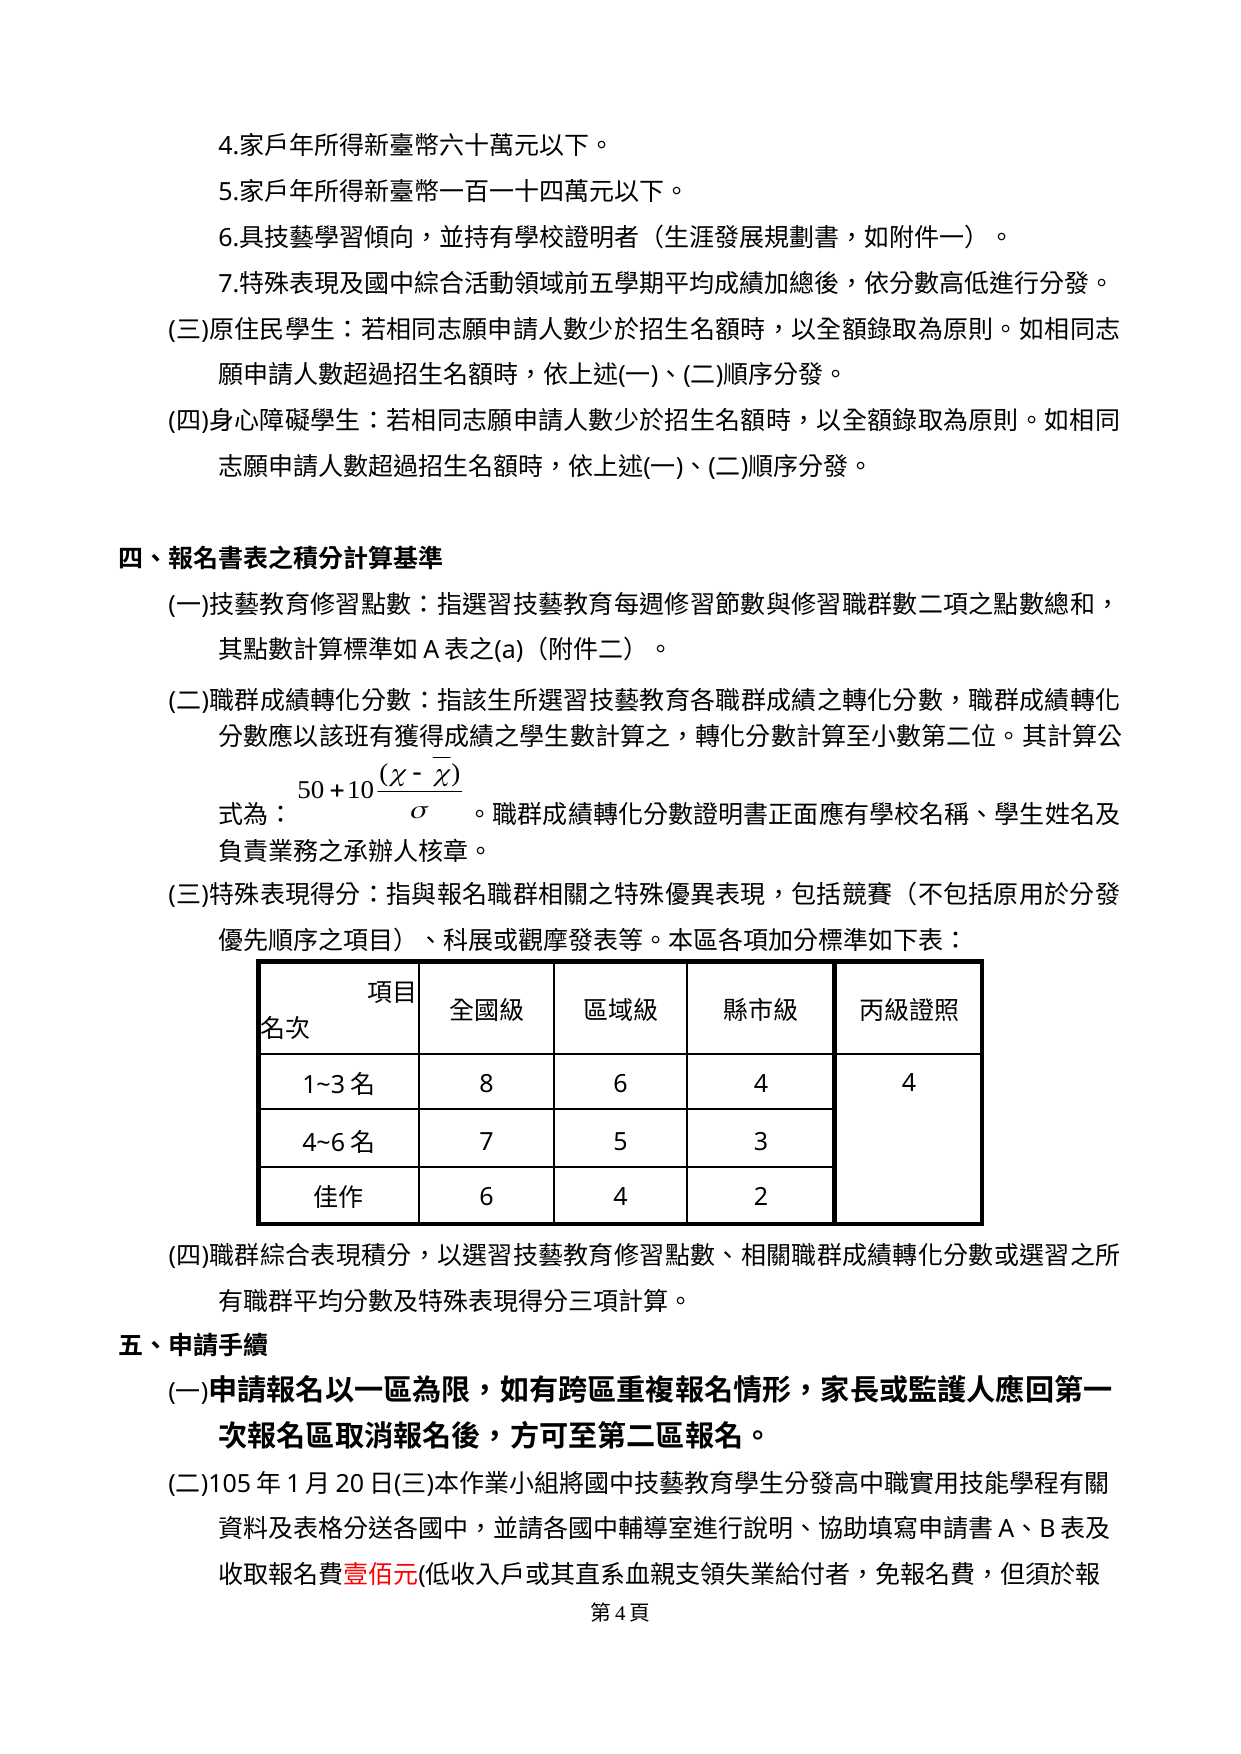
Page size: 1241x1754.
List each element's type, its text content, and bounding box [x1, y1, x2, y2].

table_cell 6 [555, 1055, 686, 1108]
text (三)原住民學生：若相同志願申請人數少於招生名額時，以全額錄取為原則。如相同志願申請人數超過招生名額時，依上述(一)、(二)順序分發。 [168, 301, 1122, 393]
table_header 丙級證照 [837, 964, 980, 1053]
text 7.特殊表現及國中綜合活動領域前五學期平均成績加總後，依分數高低進行分發。 [118, 256, 1122, 301]
table_cell 5 [555, 1110, 686, 1166]
list 四、報名書表之積分計算基準 [118, 531, 1122, 576]
table_header 區域級 [555, 964, 686, 1053]
table_cell 4 [555, 1168, 686, 1222]
table_cell 8 [420, 1055, 553, 1108]
text 5.家戶年所得新臺幣一百一十四萬元以下。 [118, 164, 1122, 210]
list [168, 1455, 1122, 1593]
table_cell 4 [688, 1055, 832, 1108]
table_cell 1~3名 [261, 1055, 418, 1108]
text (二)職群成績轉化分數：指該生所選習技藝教育各職群成績之轉化分數，職群成績轉化分數應以該班有獲得成績之學生數計算之，轉化分數計算至小數第二位。其計算公式為：。職群成績轉化分數證明書正面應有學校名稱、學生姓名及負責業務之承辦人核章。 [168, 681, 1122, 867]
table_cell 佳作 [261, 1168, 418, 1222]
table_header 縣市級 [688, 964, 832, 1053]
text (四)身心障礙學生：若相同志願申請人數少於招生名額時，以全額錄取為原則。如相同志願申請人數超過招生名額時，依上述(一)、(二)順序分發。 [168, 393, 1122, 485]
table_header 全國級 [420, 964, 553, 1053]
table_header 項目 名次 [261, 964, 418, 1053]
text (一)技藝教育修習點數：指選習技藝教育每週修習節數與修習職群數二項之點數總和，其點數計算標準如A表之(a)（附件二）。 [168, 576, 1122, 668]
table_cell 7 [420, 1110, 553, 1166]
text (三)特殊表現得分：指與報名職群相關之特殊優異表現，包括競賽（不包括原用於分發優先順序之項目）、科展或觀摩發表等。本區各項加分標準如下表： [168, 867, 1122, 959]
table_cell 3 [688, 1110, 832, 1166]
table_cell 4 [837, 1055, 980, 1222]
table_cell 2 [688, 1168, 832, 1222]
table_cell 6 [420, 1168, 553, 1222]
text 6.具技藝學習傾向，並持有學校證明者（生涯發展規劃書，如附件一）。 [118, 210, 1122, 256]
text 五、申請手續 [118, 1318, 1122, 1364]
list (一)申請報名以一區為限，如有跨區重複報名情形，家長或監護人應回第一次報名區取消報名後，方可至第二區報名。 [168, 1364, 1122, 1455]
text 4.家戶年所得新臺幣六十萬元以下。 [118, 118, 1122, 164]
table_cell 4~6名 [261, 1110, 418, 1166]
text (四)職群綜合表現積分，以選習技藝教育修習點數、相關職群成績轉化分數或選習之所有職群平均分數及特殊表現得分三項計算。 [168, 1226, 1122, 1318]
